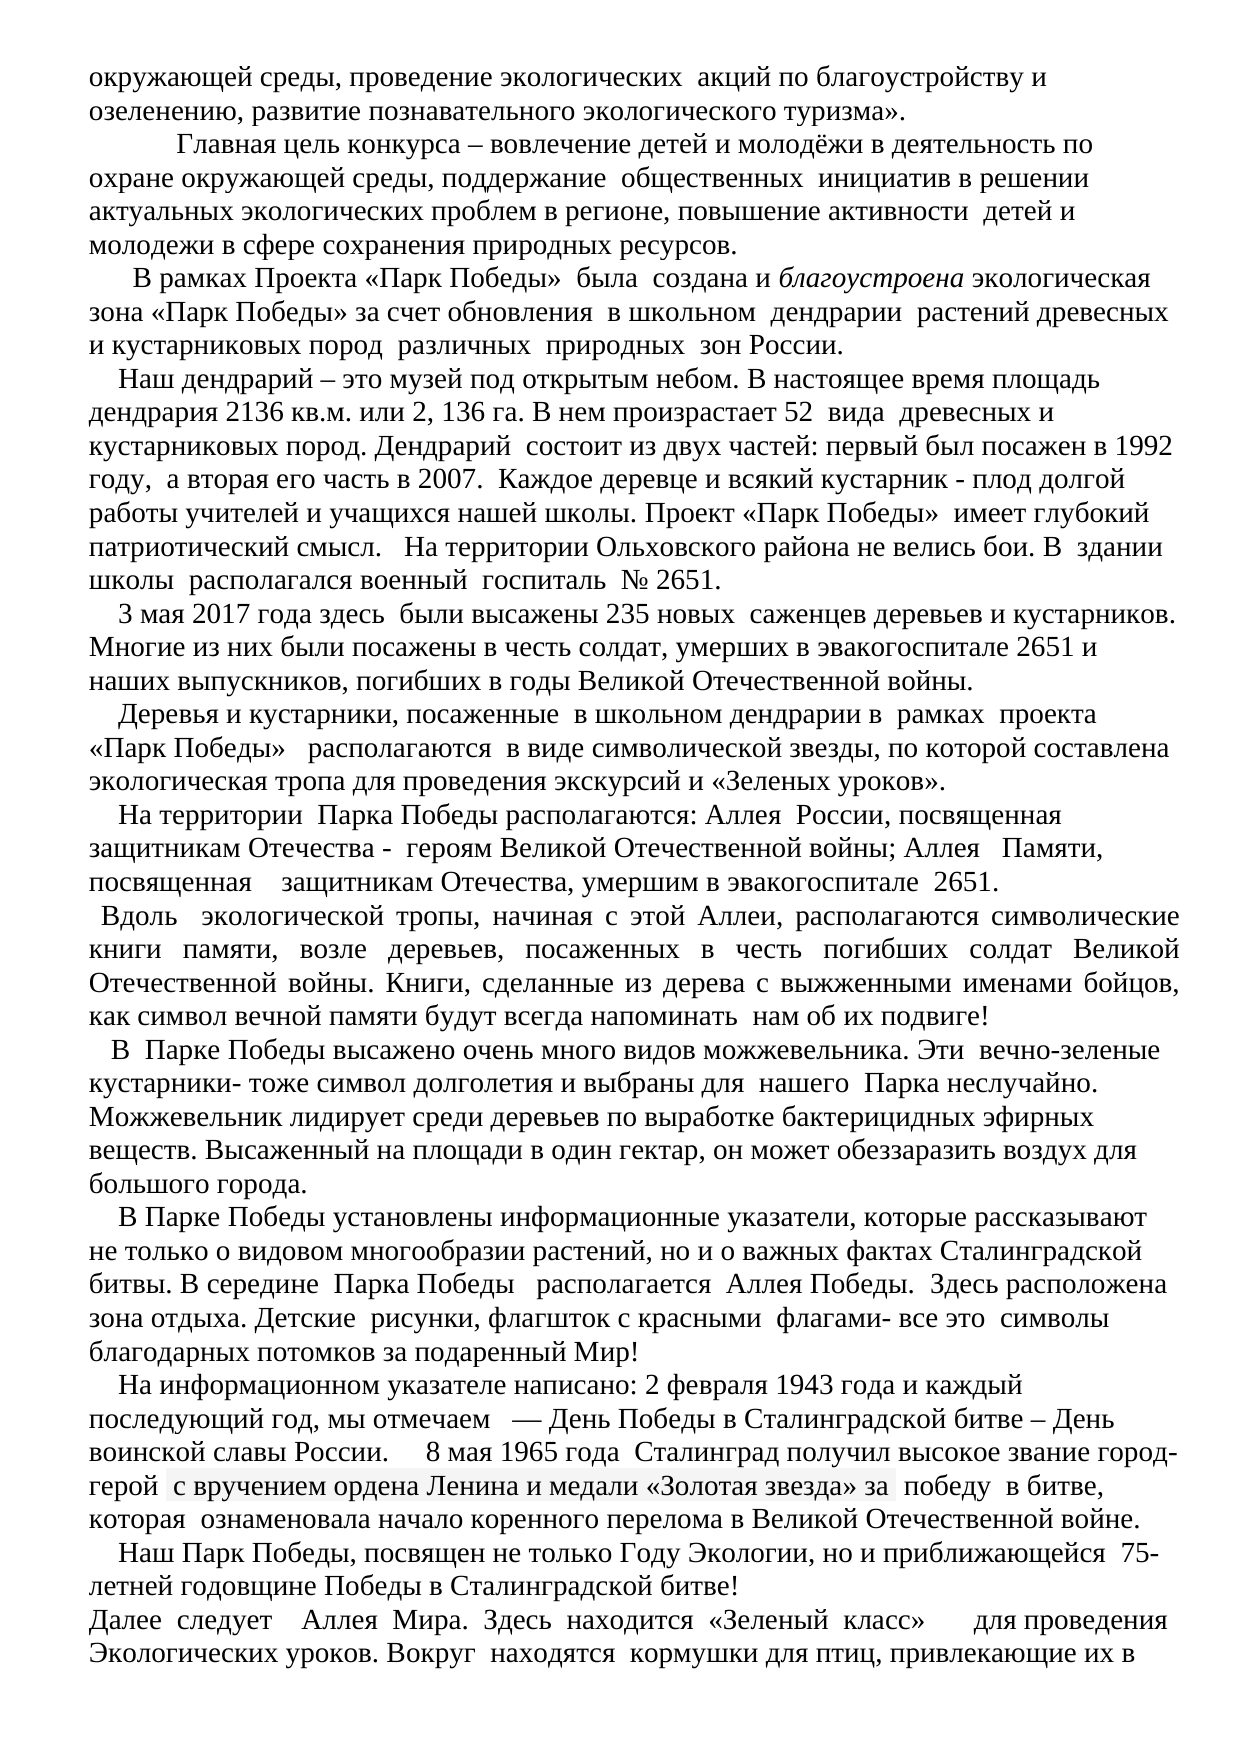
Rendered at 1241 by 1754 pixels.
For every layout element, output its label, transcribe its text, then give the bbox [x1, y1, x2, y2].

text Деревья и кустарники, посаженные в школьном дендрарии в рамках проекта «Парк Победы» располагаются в виде символической звезды, по которой составлена экологическая тропа для проведения экскурсий и «Зеленых уроков». [89, 696, 1181, 797]
text Можжевельник лидирует среди деревьев по выработке бактерицидных эфирных веществ. Высаженный на площади в один гектар, он может обеззаразить воздух для большого города. [89, 1099, 1181, 1199]
text В Парке Победы высажено очень много видов можжевельника. Эти вечно-зеленые кустарники- тоже символ долголетия и выбраны для нашего Парка неслучайно. [89, 1032, 1181, 1099]
text Наш дендрарий – это музей под открытым небом. В настоящее время площадь дендрария 2136 кв.м. или 2, 136 га. В нем произрастает 52 вида древесных и кустарниковых пород. Дендрарий состоит из двух частей: первый был посажен в 1992 году, а вторая его часть в 2007. Каждое деревце и всякий кустарник - плод долгой работы учителей и учащихся нашей школы. Проект «Парк Победы» имеет глубокий патриотический смысл. На территории Ольховского района не велись бои. В здании школы располагался военный госпиталь № 2651. [89, 361, 1181, 596]
text Вдоль экологической тропы, начиная с этой Аллеи, располагаются символические книги памяти, возле деревьев, посаженных в честь погибших солдат Великой Отечественной войны. Книги, сделанные из дерева с выжженными именами бойцов, как символ вечной памяти будут всегда напоминать нам об их подвиге! [89, 898, 1181, 1032]
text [89, 1602, 1181, 1669]
text Наш Парк Победы, посвящен не только Году Экологии, но и приближающейся 75-летней годовщине Победы в Сталинградской битве! [89, 1535, 1181, 1602]
text В рамках Проекта «Парк Победы» была создана и благоустроена экологическая зона «Парк Победы» за счет обновления в школьном дендрарии растений древесных и кустарниковых пород различных природных зон России. [89, 260, 1181, 361]
text В Парке Победы установлены информационные указатели, которые рассказывают не только о видовом многообразии растений, но и о важных фактах Сталинградской битвы. В середине Парка Победы располагается Аллея Победы. Здесь расположена зона отдыха. Детские рисунки, флагшток с красными флагами- все это символы благодарных потомков за подаренный Мир! [89, 1199, 1181, 1367]
text На территории Парка Победы располагаются: Аллея России, посвященная защитникам Отечества - героям Великой Отечественной войны; Аллея Памяти, посвященная защитникам Отечества, умершим в эвакогоспитале 2651. [89, 797, 1181, 898]
text На информационном указателе написано: 2 февраля 1943 года и каждый последующий год, мы отмечаем — День Победы в Сталинградской битве – День воинской славы России. 8 мая 1965 года Сталинград получил высокое звание город-герой с вручением ордена Ленина и медали «Золотая звезда» за победу в битве, которая ознаменовала начало коренного перелома в Великой Отечественной войне. [89, 1367, 1181, 1535]
text 3 мая 2017 года здесь были высажены 235 новых саженцев деревьев и кустарников. Многие из них были посажены в честь солдат, умерших в эвакогоспитале 2651 и наших выпускников, погибших в годы Великой Отечественной войны. [89, 596, 1181, 696]
text Главная цель конкурса – вовлечение детей и молодёжи в деятельность по охране окружающей среды, поддержание общественных инициатив в решении актуальных экологических проблем в регионе, повышение активности детей и молодежи в сфере сохранения природных ресурсов. [745, 126, 1181, 260]
